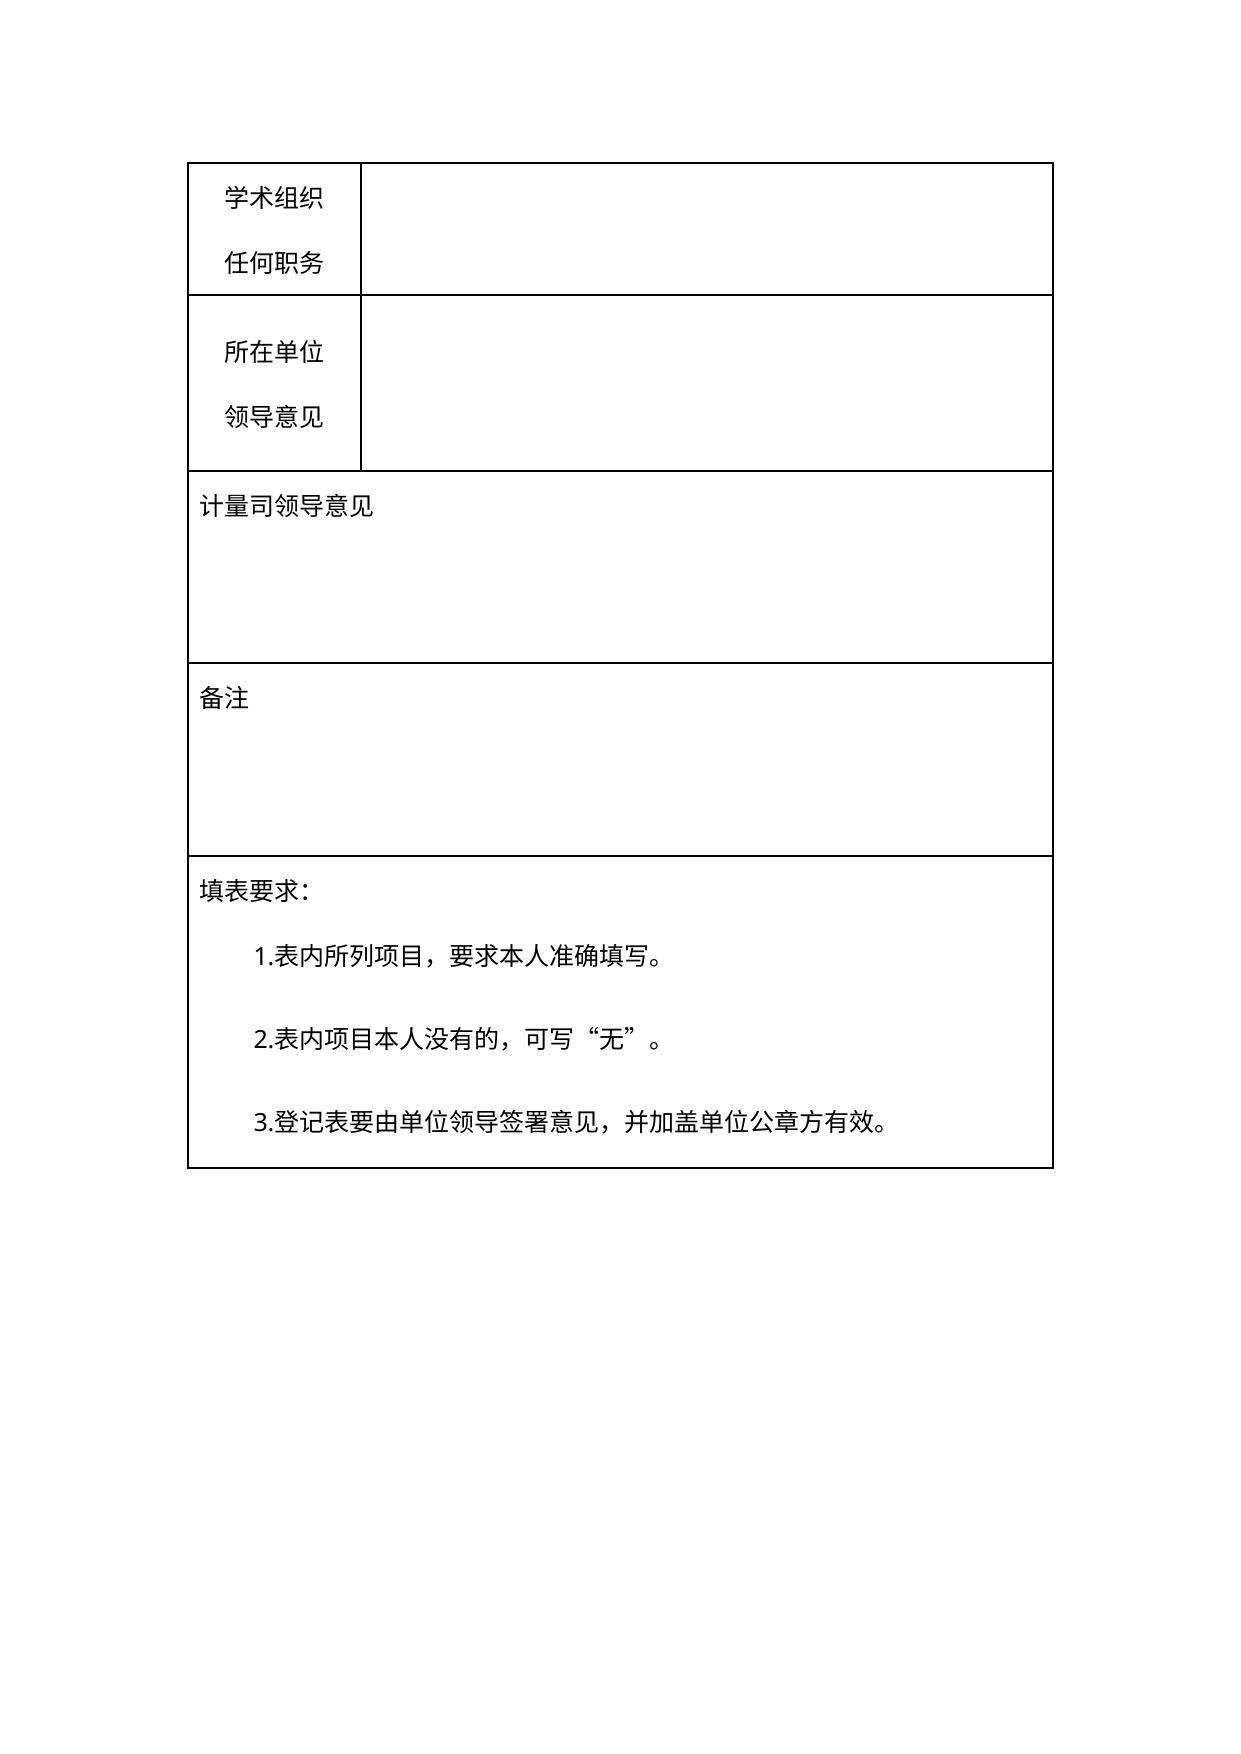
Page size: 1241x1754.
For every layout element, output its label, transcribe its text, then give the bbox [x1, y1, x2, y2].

table_cell 填表要求： 1.表内所列项目，要求本人准确填写。 2.表内项目本人没有的，可写“无”。 3.登记表要由单位领导签署意见，并加盖单位公章方有效。 [189, 857, 1052, 1167]
table_cell [362, 164, 1052, 294]
table_cell 所在单位 领导意见 [189, 296, 360, 469]
table_cell [362, 296, 1052, 469]
table_cell 计量司领导意见 [189, 472, 1052, 662]
table_cell 参加何种 学术组织 任何职务 [189, 164, 360, 294]
table_cell 备注 [189, 664, 1052, 854]
